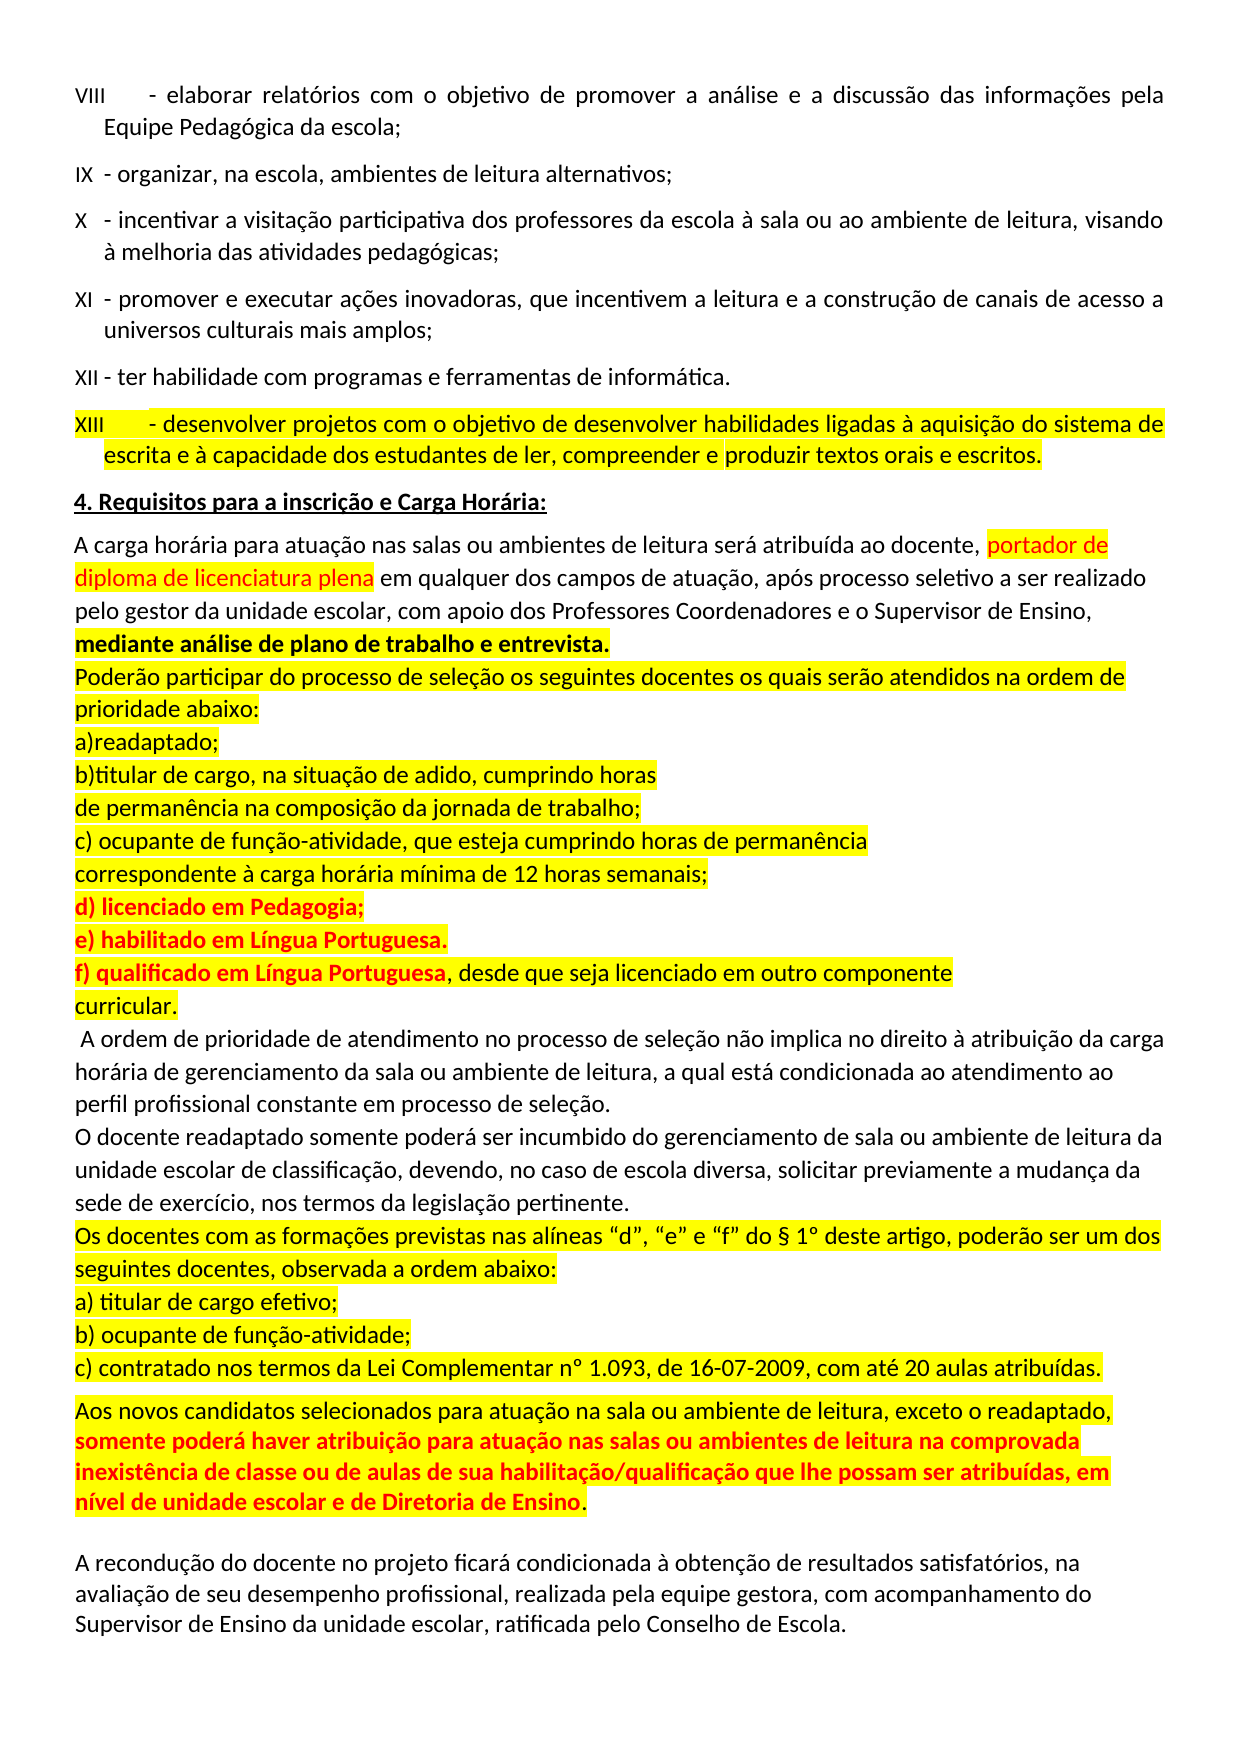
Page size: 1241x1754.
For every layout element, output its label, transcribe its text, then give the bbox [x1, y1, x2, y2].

list - desenvolver projetos com o objetivo de desenvolver habilidades ligadas à aquisição do sistema de escrita e à capacidade dos estudantes de ler, compreender e produzir textos orais e escritos. [75, 438, 1165, 470]
list - ter habilidade com programas e ferramentas de informática. [75, 361, 1165, 392]
list - elaborar relatórios com o objetivo de promover a análise e a discussão das informações pela Equipe Pedagógica da escola; [75, 79, 1165, 141]
list - incentivar a visitação participativa dos professores da escola à sala ou ao ambiente de leitura, visando à melhoria das atividades pedagógicas; [75, 204, 1165, 266]
list - organizar, na escola, ambientes de leitura alternativos; [75, 158, 1165, 188]
text A carga horária para atuação nas salas ou ambientes de leitura será atribuída ao docente, portador de diploma de licenciatura plena em qualquer dos campos de atuação, após processo seletivo a ser realizado pelo gestor da unidade escolar, com apoio dos Professores Coordenadores e o Supervisor de Ensino, mediante análise de plano de trabalho e entrevista. Poderão participar do processo de seleção os seguintes docentes os quais serão atendidos na ordem de prioridade abaixo: a)readaptado; b)titular de cargo, na situação de adido, cumprindo horas de permanência na composição da jornada de trabalho; c) ocupante de função-atividade, que esteja cumprindo horas de permanência correspondente à carga horária mínima de 12 horas semanais; d) licenciado em Pedagogia; e) habilitado em Língua Portuguesa. f) qualificado em Língua Portuguesa, desde que seja licenciado em outro componente curricular. A ordem de prioridade de atendimento no processo de seleção não implica no direito à atribuição da carga horária de gerenciamento da sala ou ambiente de leitura, a qual está condicionada ao atendimento ao perfil profissional constante em processo de seleção. O docente readaptado somente poderá ser incumbido do gerenciamento de sala ou ambiente de leitura da unidade escolar de classificação, devendo, no caso de escola diversa, solicitar previamente a mudança da sede de exercício, nos termos da legislação pertinente. Os docentes com as formações previstas nas alíneas “d”, “e” e “f” do § 1º deste artigo, poderão ser um dos seguintes docentes, observada a ordem abaixo: a) titular de cargo efetivo; b) ocupante de função-atividade; c) contratado nos termos da Lei Complementar nº 1.093, de 16-07-2009, com até 20 aulas atribuídas. [73, 529, 1165, 1382]
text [75, 1395, 1165, 1639]
text 4. Requisitos para a inscrição e Carga Horária: [73, 486, 1165, 517]
list - promover e executar ações inovadoras, que incentivem a leitura e a construção de canais de acesso a universos culturais mais amplos; [75, 283, 1165, 345]
